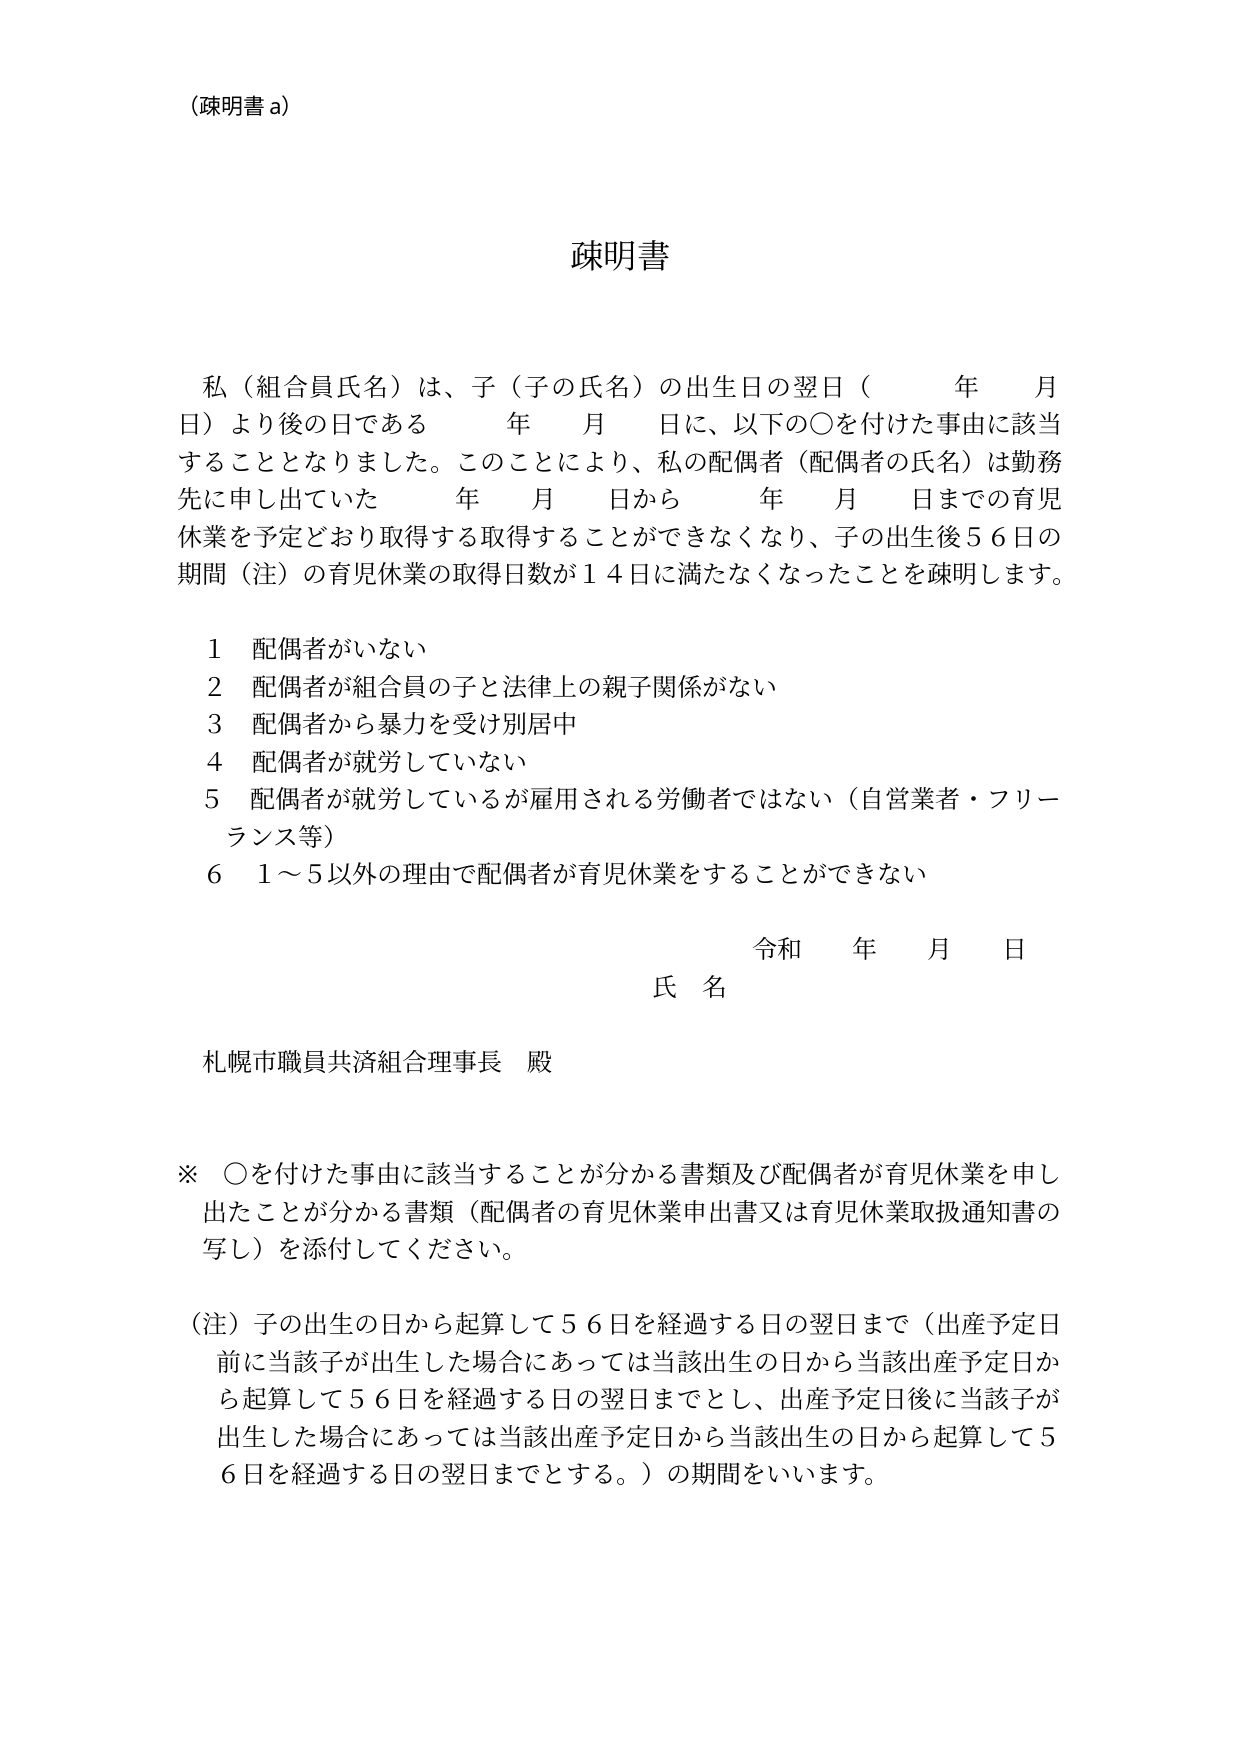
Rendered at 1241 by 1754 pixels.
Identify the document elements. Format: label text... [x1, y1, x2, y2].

text ３ 配偶者から暴力を受け別居中 [177, 704, 1063, 742]
text 氏 名 [177, 967, 1063, 1004]
text 令和 年 月 日 [177, 929, 1063, 967]
text ※ 〇を付けた事由に該当することが分かる書類及び配偶者が育児休業を申し出たことが分かる書類（配偶者の育児休業申出書又は育児休業取扱通知書の写し）を添付してください。 [177, 1154, 1063, 1267]
text ２ 配偶者が組合員の子と法律上の親子関係がない [177, 667, 1063, 704]
text ６ １～５以外の理由で配偶者が育児休業をすることができない [177, 854, 1063, 892]
text １ 配偶者がいない [177, 629, 1063, 667]
text 札幌市職員共済組合理事長 殿 [177, 1042, 1063, 1079]
text （注）子の出生の日から起算して５６日を経過する日の翌日まで（出産予定日前に当該子が出生した場合にあっては当該出生の日から当該出産予定日から起算して５６日を経過する日の翌日までとし、出産予定日後に当該子が出生した場合にあっては当該出産予定日から当該出生の日から起算して５６日を経過する日の翌日までとする。）の期間をいいます。 [177, 1304, 1063, 1492]
text ５ 配偶者が就労しているが雇用される労働者ではない（自営業者・フリーランス等） [199, 779, 1063, 854]
text 疎明書 [177, 217, 1063, 292]
text 私（組合員氏名）は、子（子の氏名）の出生日の翌日（ 年 月 日）より後の日である 年 月 日に、以下の〇を付けた事由に該当することとなりました。このことにより、私の配偶者（配偶者の氏名）は勤務先に申し出ていた 年 月 日から 年 月 日までの育児休業を予定どおり取得する取得することができなくなり、子の出生後５６日の期間（注）の育児休業の取得日数が１４日に満たなくなったことを疎明します。 [177, 367, 1063, 592]
text ４ 配偶者が就労していない [177, 742, 1063, 779]
